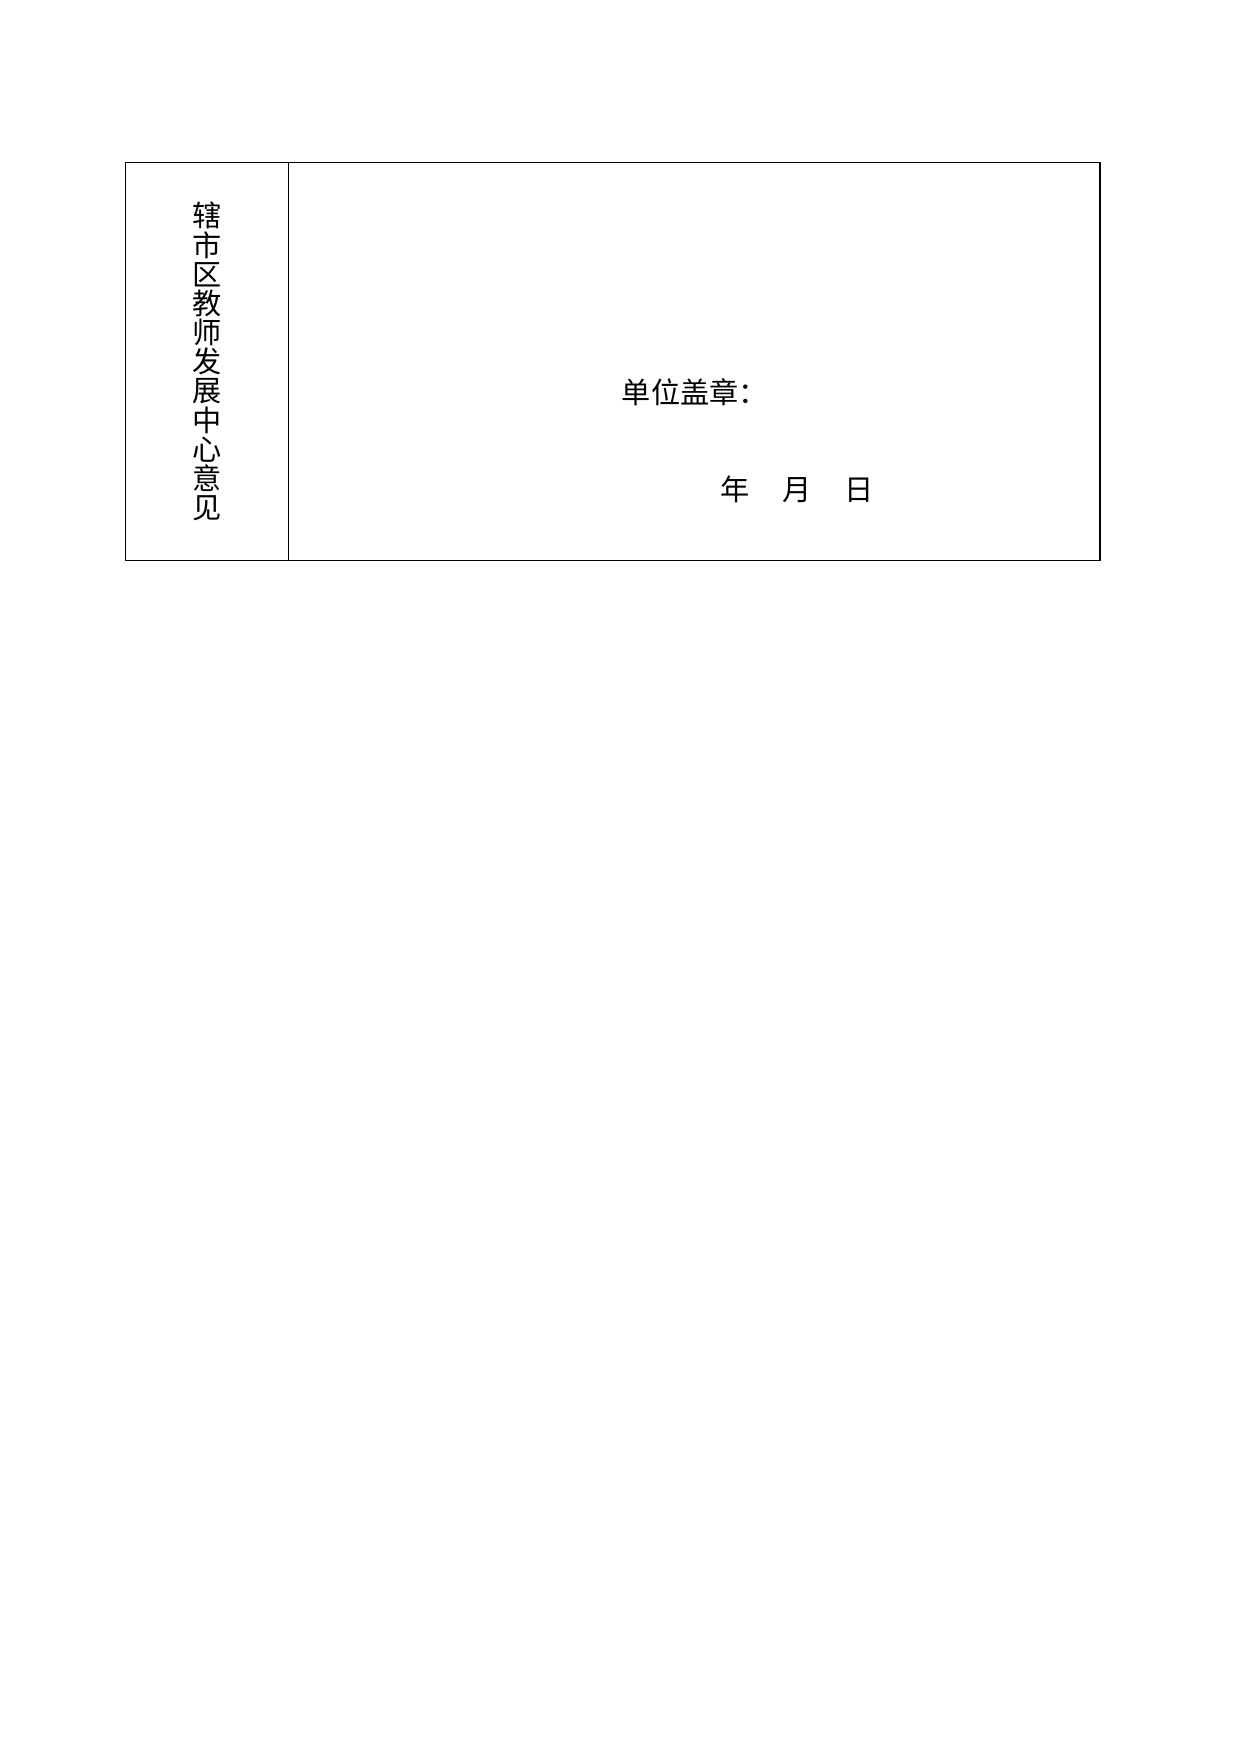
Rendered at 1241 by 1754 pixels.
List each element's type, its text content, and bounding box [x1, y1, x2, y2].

table_cell 辖市区教师发展中心意见 [126, 163, 288, 560]
table_cell 单位盖章： 年 月 日 [289, 163, 1099, 560]
